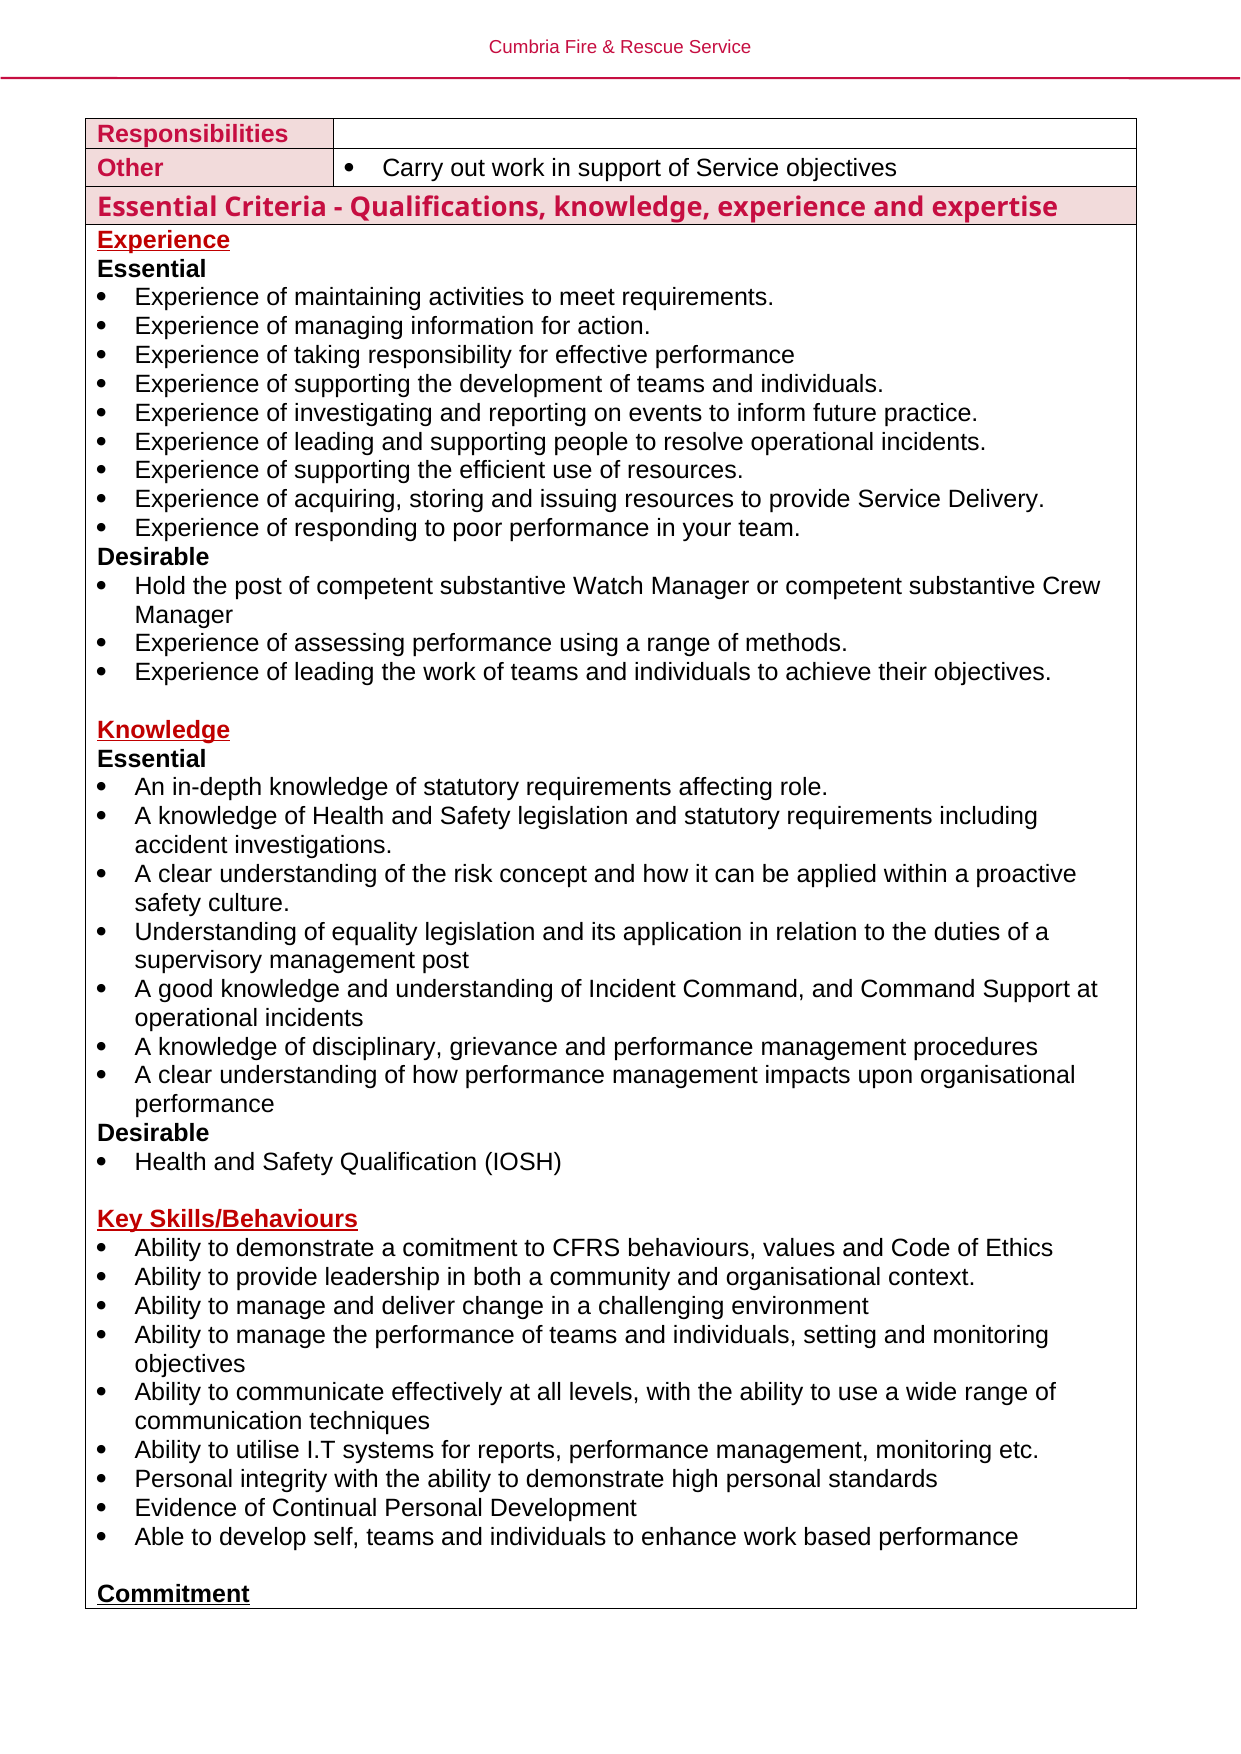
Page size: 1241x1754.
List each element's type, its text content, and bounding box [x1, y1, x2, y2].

table_cell Essential Criteria - Qualifications, knowledge, experience and expertise [86, 187, 1136, 224]
table_cell N/A [334, 119, 1136, 148]
table_cell Data Responsibilities [86, 119, 333, 148]
table_cell Carry out work in support of Service objectives [334, 149, 1136, 186]
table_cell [86, 225, 1136, 1608]
table_cell Other [86, 149, 333, 186]
